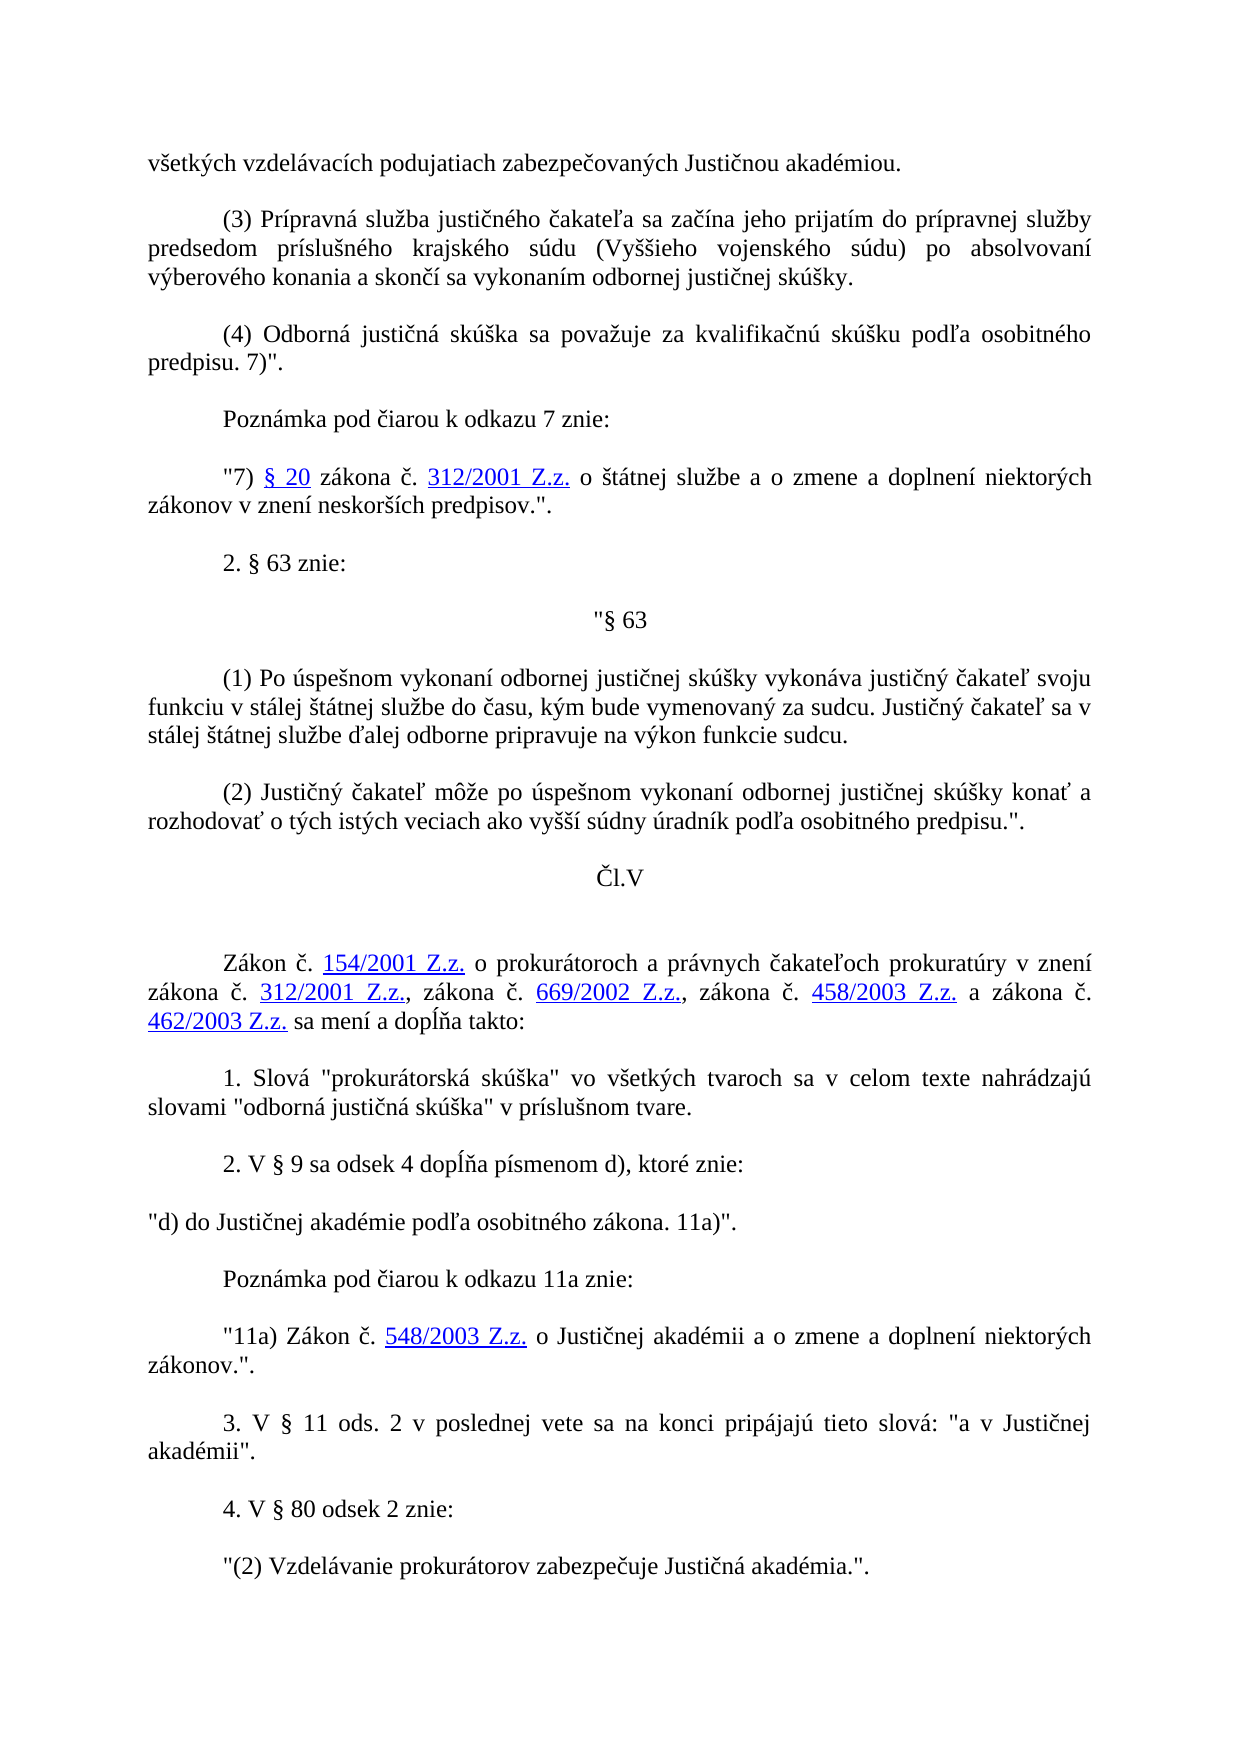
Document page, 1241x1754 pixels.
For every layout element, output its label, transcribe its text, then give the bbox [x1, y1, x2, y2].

text Poznámka pod čiarou k odkazu 7 znie: [148, 404, 1092, 433]
text "(2) Vzdelávanie prokurátorov zabezpečuje Justičná akadémia.". [148, 1551, 1092, 1580]
text "§ 63 [148, 606, 1092, 634]
text 3. V § 11 ods. 2 v poslednej vete sa na konci pripájajú tieto slová: "a v Justičnej akadémii". [148, 1408, 1092, 1465]
text (3) Prípravná služba justičného čakateľa sa začína jeho prijatím do prípravnej služby predsedom príslušného krajského súdu (Vyššieho vojenského súdu) po absolvovaní výberového konania a skončí sa vykonaním odbornej justičnej skúšky. [148, 204, 1092, 291]
text 2. V § 9 sa odsek 4 dopĺňa písmenom d), ktoré znie: [148, 1149, 1092, 1178]
text Čl.V [148, 863, 1092, 892]
text "d) do Justičnej akadémie podľa osobitného zákona. 11a)". [148, 1207, 1092, 1236]
text "11a) Zákon č. 548/2003 Z.z. o Justičnej akadémii a o zmene a doplnení niektorých zákonov.". [148, 1321, 1092, 1379]
text "7) § 20 zákona č. 312/2001 Z.z. o štátnej službe a o zmene a doplnení niektorých zákonov v znení neskorších predpisov.". [148, 462, 1092, 519]
text 4. V § 80 odsek 2 znie: [148, 1494, 1092, 1523]
text Poznámka pod čiarou k odkazu 11a znie: [148, 1264, 1092, 1293]
text (1) Po úspešnom vykonaní odbornej justičnej skúšky vykonáva justičný čakateľ svoju funkciu v stálej štátnej službe do času, kým bude vymenovaný za sudcu. Justičný čakateľ sa v stálej štátnej službe ďalej odborne pripravuje na výkon funkcie sudcu. [148, 663, 1092, 749]
text (4) Odborná justičná skúška sa považuje za kvalifikačnú skúšku podľa osobitného predpisu. 7)". [148, 319, 1092, 376]
text 2. § 63 znie: [148, 548, 1092, 577]
text Zákon č. 154/2001 Z.z. o prokurátoroch a právnych čakateľoch prokuratúry v znení zákona č. 312/2001 Z.z., zákona č. 669/2002 Z.z., zákona č. 458/2003 Z.z. a zákona č. 462/2003 Z.z. sa mení a dopĺňa takto: [148, 948, 1092, 1034]
text 1. Slová "prokurátorská skúška" vo všetkých tvaroch sa v celom texte nahrádzajú slovami "odborná justičná skúška" v príslušnom tvare. [148, 1063, 1092, 1121]
text (2) Justičný čakateľ môže po úspešnom vykonaní odbornej justičnej skúšky konať a rozhodovať o tých istých veciach ako vyšší súdny úradník podľa osobitného predpisu.". [148, 777, 1092, 835]
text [148, 148, 1092, 176]
